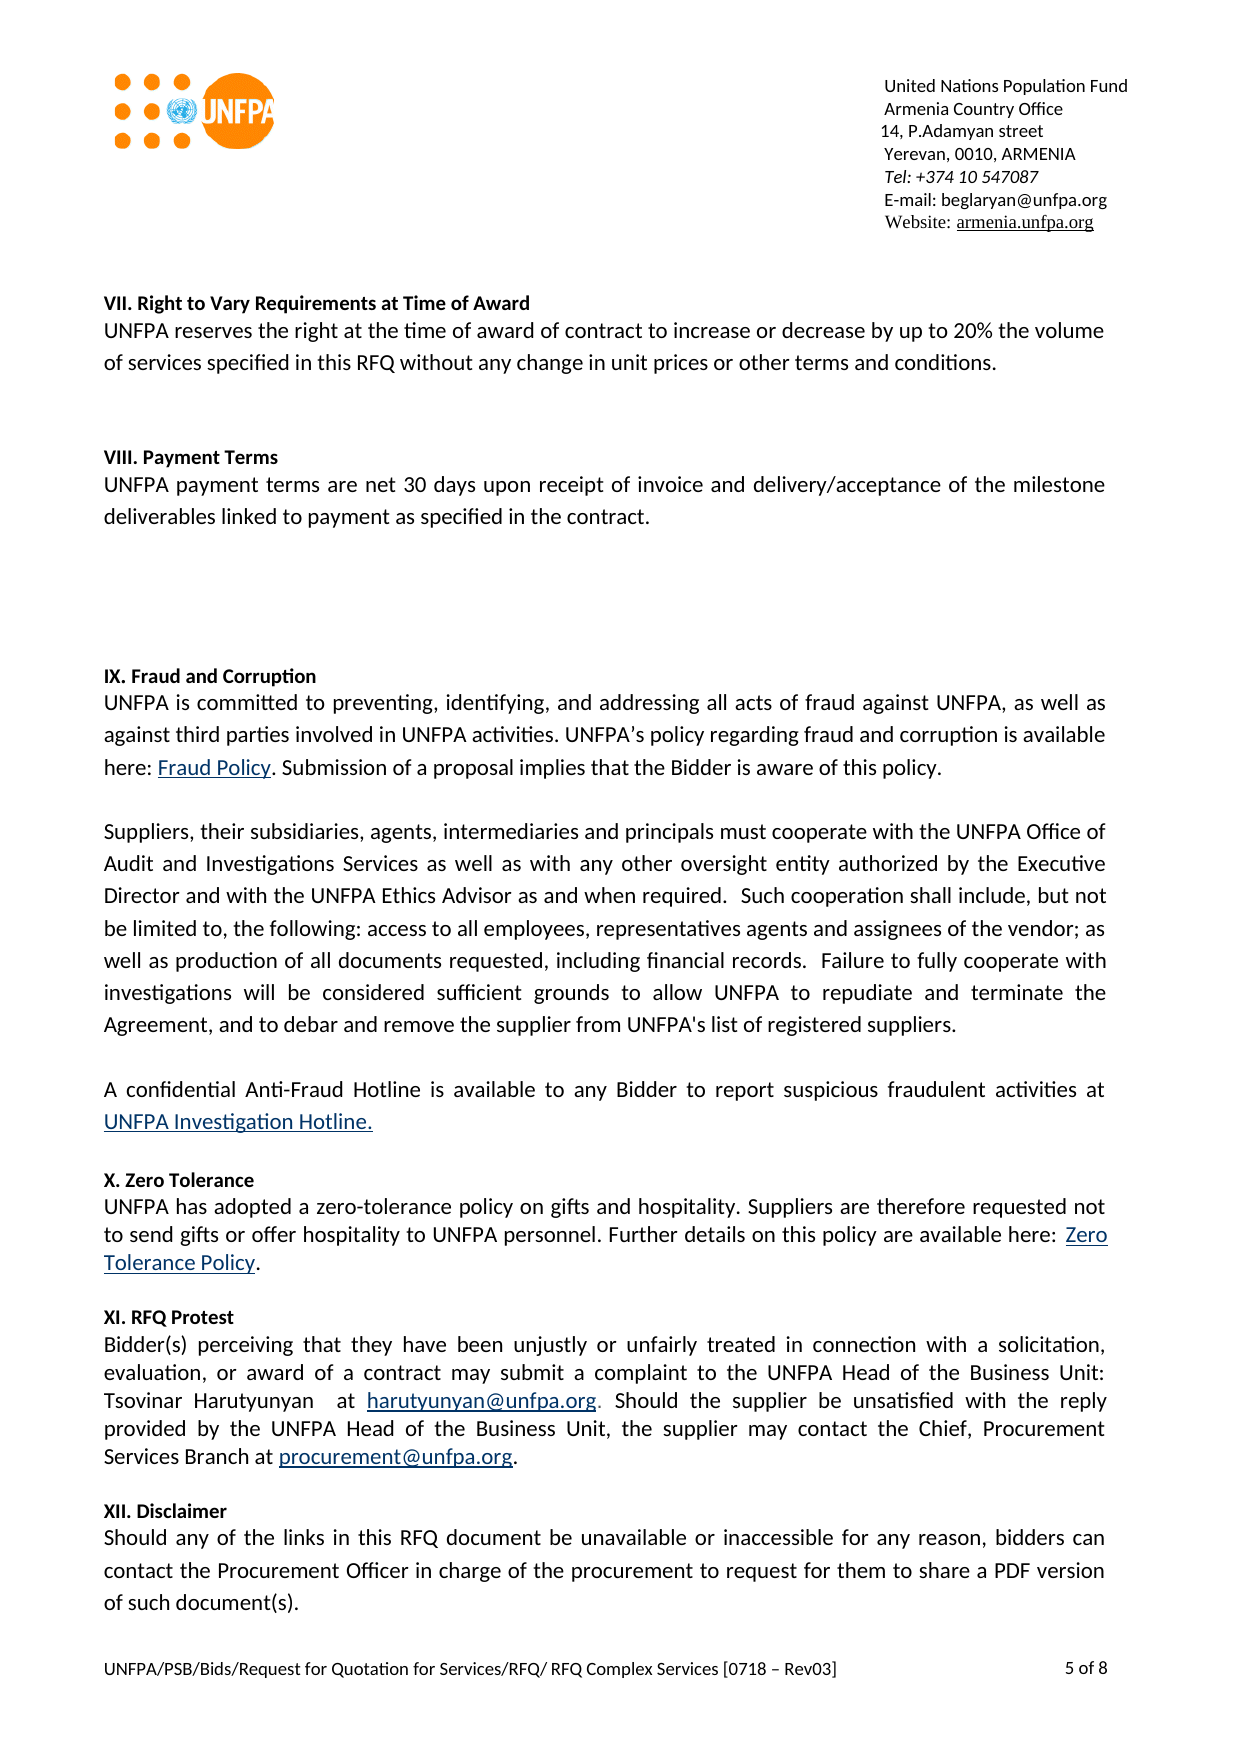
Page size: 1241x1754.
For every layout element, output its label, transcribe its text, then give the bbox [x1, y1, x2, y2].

text XI. RFQ Protest [103, 1304, 1107, 1330]
text XII. Disclaimer [103, 1498, 1107, 1523]
text A confidential Anti-Fraud Hotline is available to any Bidder to report suspicious fraudulent activities at UNFPA Investigation Hotline. [103, 1075, 1107, 1135]
list UNFPA payment terms are net 30 days upon receipt of invoice and delivery/acceptance of the milestone deliverables linked to payment as specified in the contract. [103, 470, 1107, 530]
text Suppliers, their subsidiaries, agents, intermediaries and principals must cooperate with the UNFPA Office of Audit and Investigations Services as well as with any other oversight entity authorized by the Executive Director and with the UNFPA Ethics Advisor as and when required. Such cooperation shall include, but not be limited to, the following: access to all employees, representatives agents and assignees of the vendor; as well as production of all documents requested, including financial records. Failure to fully cooperate with investigations will be considered sufficient grounds to allow UNFPA to repudiate and terminate the Agreement, and to debar and remove the supplier from UNFPA's list of registered suppliers. [103, 817, 1107, 1038]
text VII. Right to Vary Requirements at Time of Award [103, 290, 1107, 316]
list UNFPA is committed to preventing, identifying, and addressing all acts of fraud against UNFPA, as well as against third parties involved in UNFPA activities. UNFPA’s policy regarding fraud and corruption is available here: Fraud Policy. Submission of a proposal implies that the Bidder is aware of this policy. [103, 688, 1107, 781]
text UNFPA has adopted a zero-tolerance policy on gifts and hospitality. Suppliers are therefore requested not to send gifts or offer hospitality to UNFPA personnel. Further details on this policy are available here: Zero Tolerance Policy. [103, 1192, 1107, 1277]
list Bidder(s) perceiving that they have been unjustly or unfairly treated in connection with a solicitation, evaluation, or award of a contract may submit a complaint to the UNFPA Head of the Business Unit: Tsovinar Harutyunyan at harutyunyan@unfpa.org. Should the supplier be unsatisfied with the reply provided by the UNFPA Head of the Business Unit, the supplier may contact the Chief, Procurement Services Branch at procurement@unfpa.org. [103, 1330, 1107, 1470]
list UNFPA reserves the right at the time of award of contract to increase or decrease by up to 20% the volume of services specified in this RFQ without any change in unit prices or other terms and conditions. [103, 316, 1107, 376]
list Should any of the links in this RFQ document be unavailable or inaccessible for any reason, bidders can contact the Procurement Officer in charge of the procurement to request for them to share a PDF version of such document(s). [103, 1523, 1107, 1616]
picture [114, 73, 274, 149]
text X. Zero Tolerance [103, 1167, 1107, 1192]
text IX. Fraud and Corruption [103, 663, 1107, 688]
text VIII. Payment Terms [103, 444, 1107, 470]
